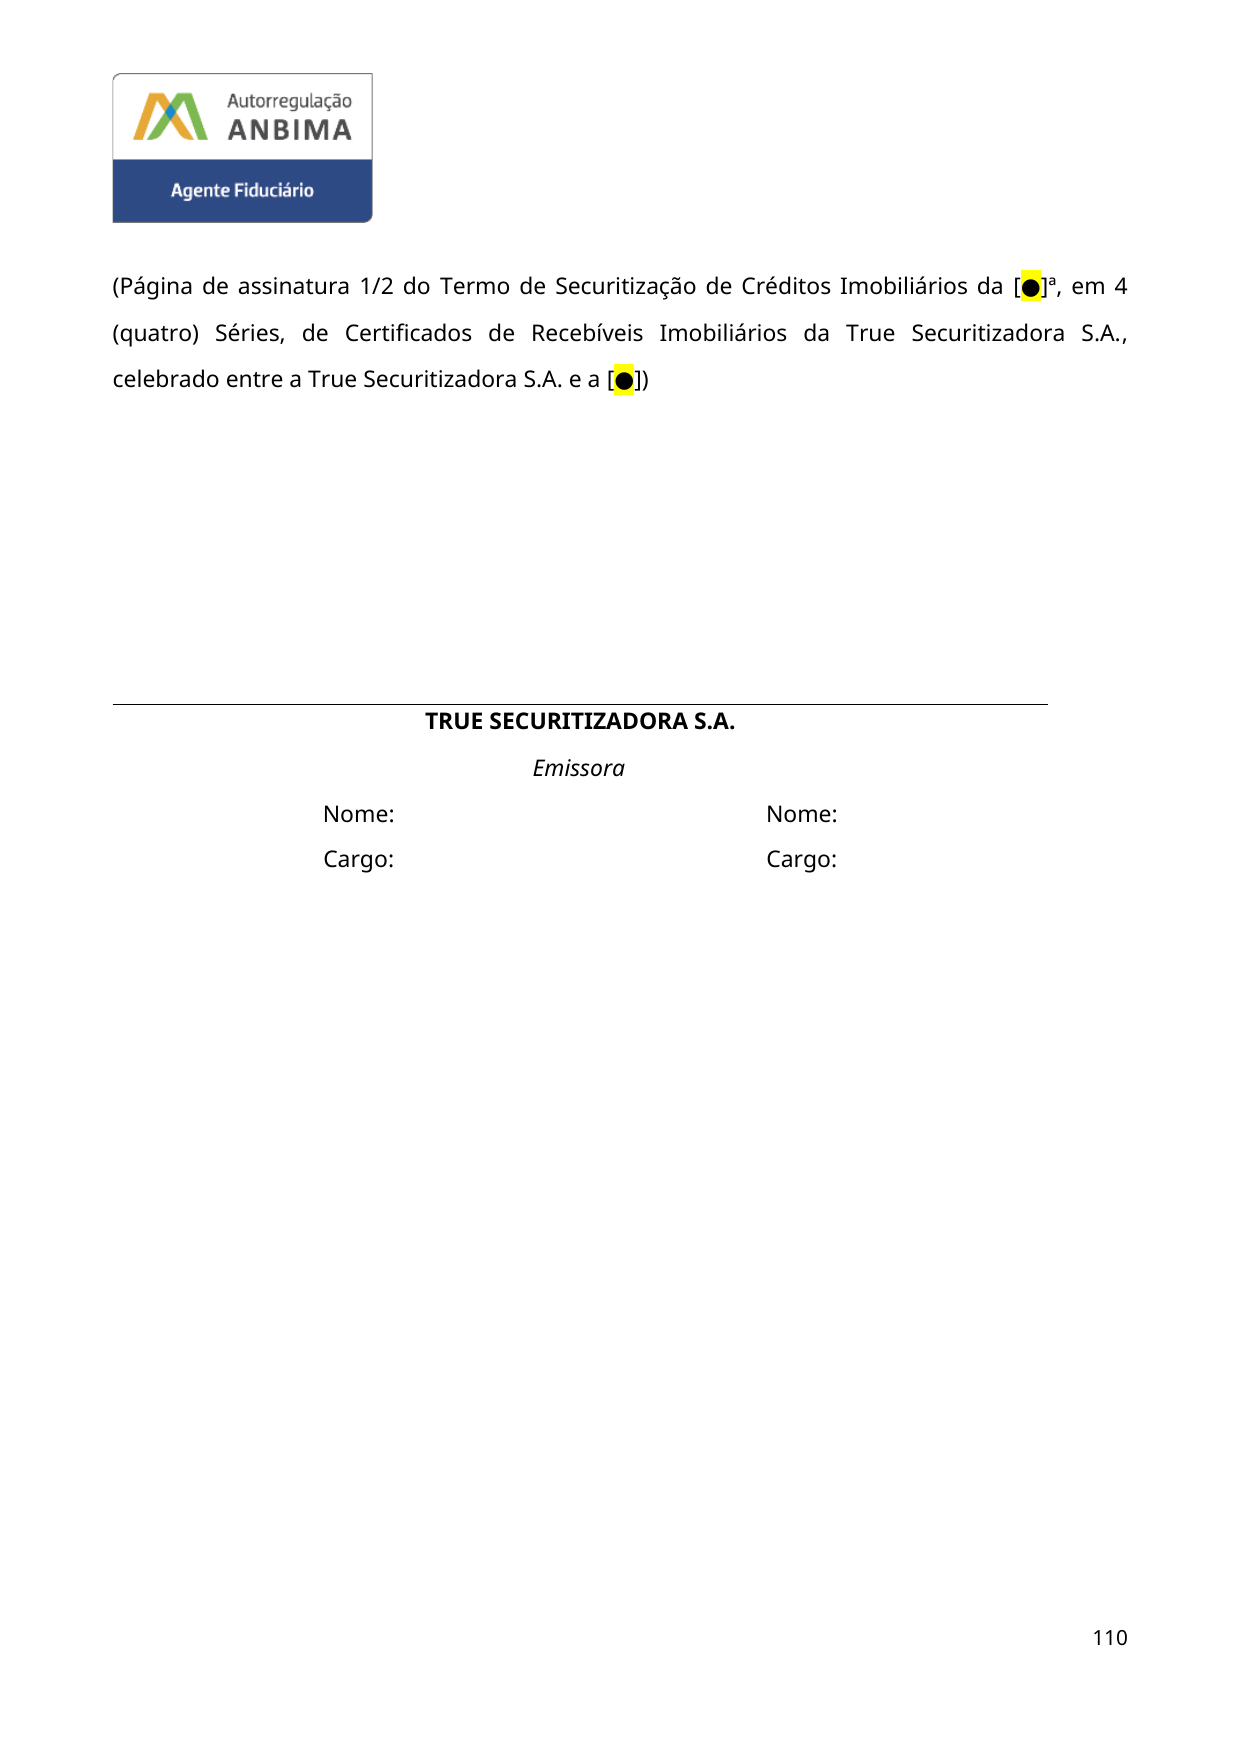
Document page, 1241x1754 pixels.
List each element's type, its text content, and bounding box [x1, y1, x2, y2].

picture [112, 73, 373, 223]
table_header TRUE SECURITIZADORA S.A. Emissora [113, 705, 1048, 797]
table_cell Cargo: Cargo: [113, 843, 1048, 888]
table_cell Nome: Nome: [113, 798, 1048, 843]
list (Página de assinatura 1/2 do Termo de Securitização de Créditos Imobiliários da [●]ª, em 4 (quatro) Séries, de Certificados de Recebíveis Imobiliários da True Securitizadora S.A., celebrado entre a True Securitizadora S.A. e a [●]) [112, 270, 1128, 395]
